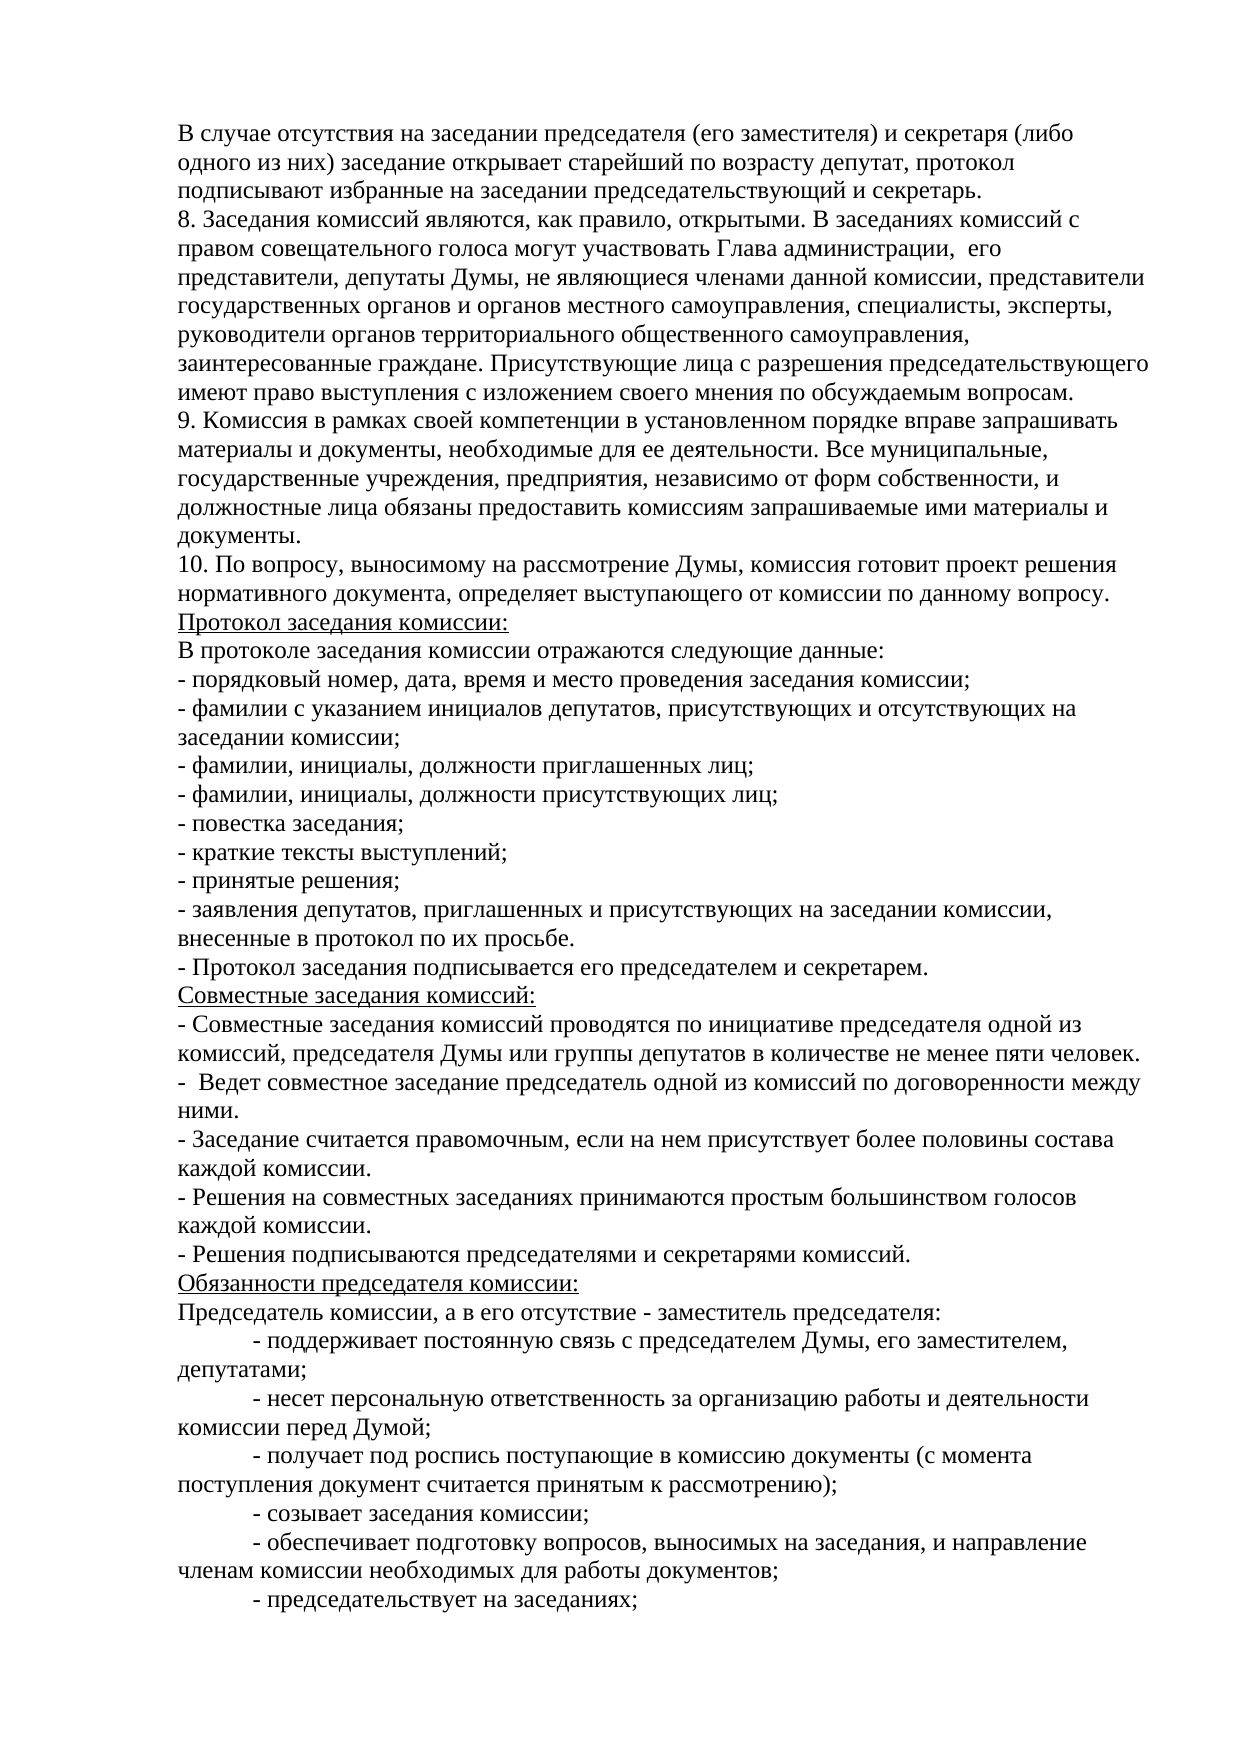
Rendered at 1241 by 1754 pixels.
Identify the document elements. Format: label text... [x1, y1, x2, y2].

text - Заседание считается правомочным, если на нем присутствует более половины состава каждой комиссии. [177, 1124, 1152, 1182]
text 8. Заседания комиссий являются, как правило, открытыми. В заседаниях комиссий с правом совещательного голоса могут участвовать Глава администрации, его представители, депутаты Думы, не являющиеся членами данной комиссии, представители государственных органов и органов местного самоуправления, специалисты, эксперты, руководители органов территориального общественного самоуправления, заинтересованные граждане. Присутствующие лица с разрешения председательствующего имеют право выступления с изложением своего мнения по обсуждаемым вопросам. [177, 204, 1152, 406]
text - Протокол заседания подписывается его председателем и секретарем. [177, 952, 1152, 981]
text Председатель комиссии, а в его отсутствие - заместитель председателя: [177, 1297, 1152, 1326]
text - Совместные заседания комиссий проводятся по инициативе председателя одной из комиссий, председателя Думы или группы депутатов в количестве не менее пяти человек. [177, 1009, 1152, 1067]
text - Решения подписываются председателями и секретарями комиссий. [177, 1239, 1152, 1268]
text - повестка заседания; [177, 808, 1152, 837]
text - поддерживает постоянную связь с председателем Думы, его заместителем, депутатами; [177, 1326, 1152, 1383]
text - принятые решения; [177, 866, 1152, 894]
text - фамилии, инициалы, должности присутствующих лиц; [177, 779, 1152, 808]
text - получает под роспись поступающие в комиссию документы (с момента поступления документ считается принятым к рассмотрению); [177, 1441, 1152, 1498]
text - обеспечивает подготовку вопросов, выносимых на заседания, и направление членам комиссии необходимых для работы документов; [177, 1527, 1152, 1584]
text - фамилии с указанием инициалов депутатов, присутствующих и отсутствующих на заседании комиссии; [177, 693, 1152, 751]
text Протокол заседания комиссии: [177, 607, 1152, 636]
text 9. Комиссия в рамках своей компетенции в установленном порядке вправе запрашивать материалы и документы, необходимые для ее деятельности. Все муниципальные, государственные учреждения, предприятия, независимо от форм собственности, и должностные лица обязаны предоставить комиссиям запрашиваемые ими материалы и документы. [177, 406, 1152, 549]
text - Ведет совместное заседание председатель одной из комиссий по договоренности между ними. [177, 1067, 1152, 1124]
text - созывает заседания комиссии; [177, 1498, 1152, 1527]
text - заявления депутатов, приглашенных и присутствующих на заседании комиссии, внесенные в протокол по их просьбе. [177, 894, 1152, 952]
text - порядковый номер, дата, время и место проведения заседания комиссии; [177, 664, 1152, 693]
text - краткие тексты выступлений; [177, 837, 1152, 866]
text Совместные заседания комиссий: [177, 981, 1152, 1009]
text - фамилии, инициалы, должности приглашенных лиц; [177, 751, 1152, 779]
text 10. По вопросу, выносимому на рассмотрение Думы, комиссия готовит проект решения нормативного документа, определяет выступающего от комиссии по данному вопросу. [177, 549, 1152, 607]
text Обязанности председателя комиссии: [177, 1268, 1152, 1297]
text - Решения на совместных заседаниях принимаются простым большинством голосов каждой комиссии. [177, 1182, 1152, 1239]
text - председательствует на заседаниях; [177, 1584, 1152, 1613]
text - несет персональную ответственность за организацию работы и деятельности комиссии перед Думой; [177, 1383, 1152, 1441]
text В протоколе заседания комиссии отражаются следующие данные: [177, 636, 1152, 664]
text В случае отсутствия на заседании председателя (его заместителя) и секретаря (либо одного из них) заседание открывает старейший по возрасту депутат, протокол подписывают избранные на заседании председательствующий и секретарь. [177, 118, 1152, 204]
